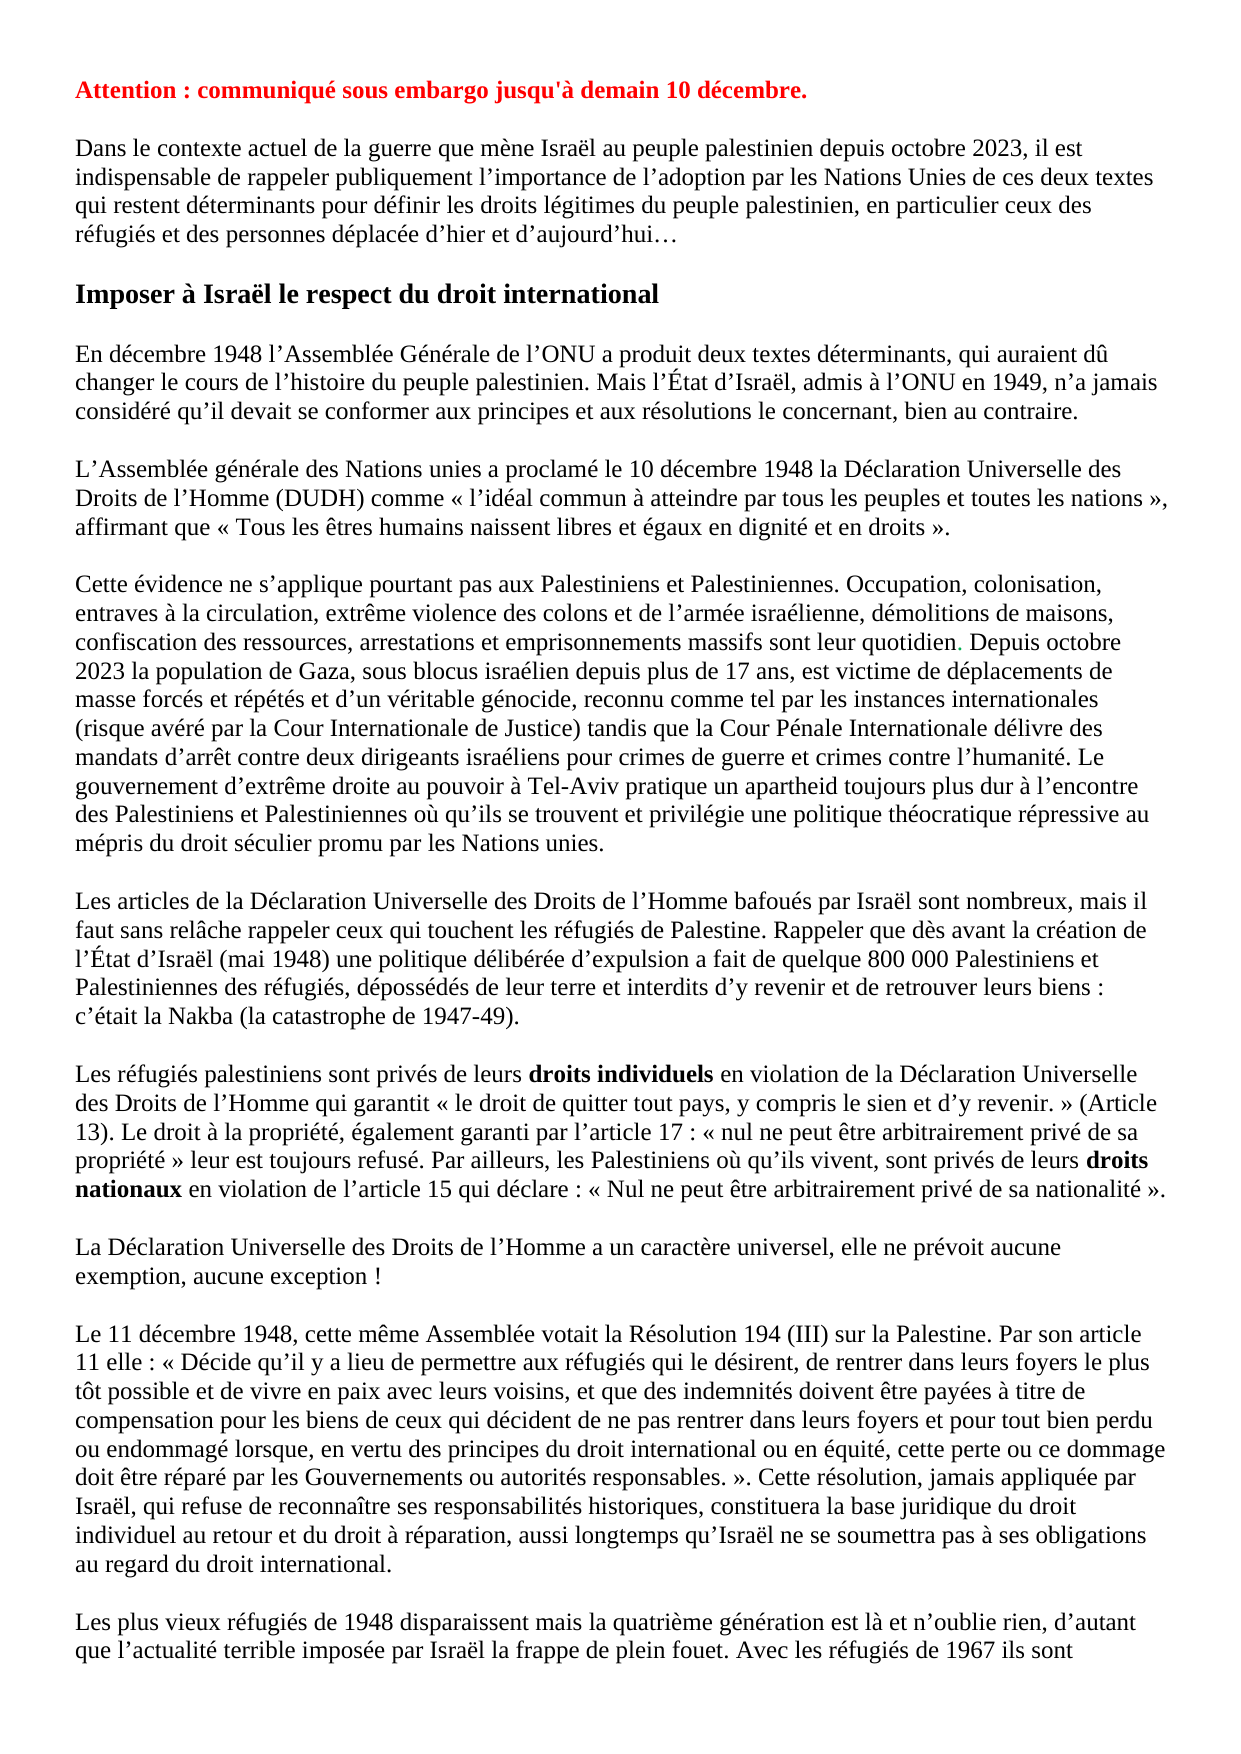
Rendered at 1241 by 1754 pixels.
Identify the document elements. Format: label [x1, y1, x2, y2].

table_header [75, 75, 1171, 1664]
